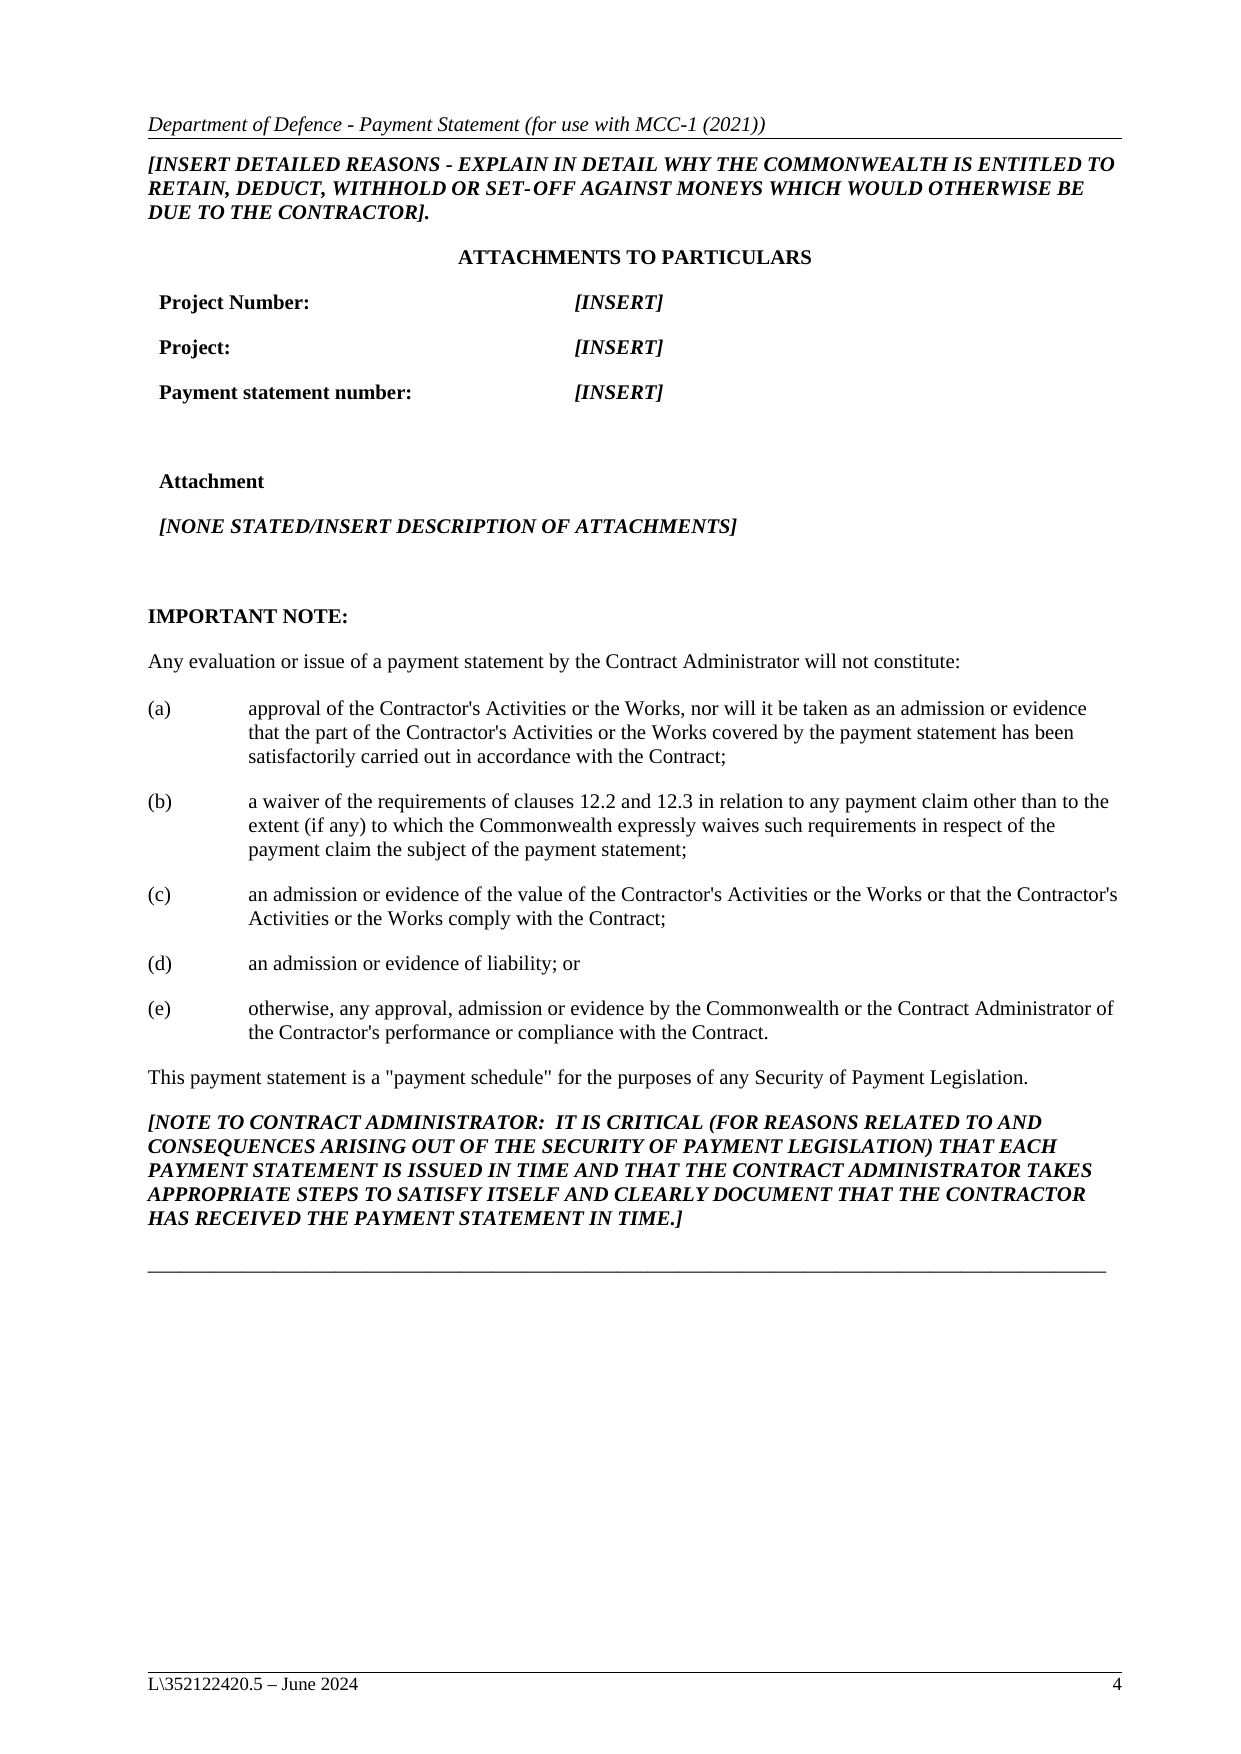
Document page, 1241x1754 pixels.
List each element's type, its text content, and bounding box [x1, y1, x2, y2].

list an admission or evidence of the value of the Contractor's Activities or the Works or that the Contractor's Activities or the Works comply with the Contract; [148, 882, 1122, 930]
table_cell [INSERT] [563, 380, 1122, 424]
table_header Project Number: [148, 290, 563, 335]
table_header [INSERT] [563, 290, 1122, 335]
text IMPORTANT NOTE: [148, 604, 1122, 628]
table_cell Project: [148, 335, 563, 379]
table_header Attachment [148, 469, 1148, 514]
list approval of the Contractor's Activities or the Works, nor will it be taken as an admission or evidence that the part of the Contractor's Activities or the Works covered by the payment statement has been satisfactorily carried out in accordance with the Contract; [148, 696, 1122, 768]
list an admission or evidence of liability; or [148, 951, 1122, 975]
table_cell [INSERT] [563, 335, 1122, 379]
text ____________________________________________________________________________________________ [148, 1251, 1122, 1275]
text Any evaluation or issue of a payment statement by the Contract Administrator will not constitute: [148, 649, 1122, 673]
text [INSERT DETAILED REASONS - EXPLAIN IN DETAIL WHY THE COMMONWEALTH IS ENTITLED TO RETAIN, DEDUCT, WITHHOLD OR SET-OFF AGAINST MONEYS WHICH WOULD OTHERWISE BE DUE TO THE CONTRACTOR]. [148, 152, 1122, 224]
text [NOTE TO CONTRACT ADMINISTRATOR: IT IS CRITICAL (FOR REASONS RELATED TO AND CONSEQUENCES ARISING OUT OF THE SECURITY OF PAYMENT LEGISLATION) THAT EACH PAYMENT STATEMENT IS ISSUED IN TIME AND THAT THE CONTRACT ADMINISTRATOR TAKES APPROPRIATE STEPS TO SATISFY ITSELF AND CLEARLY DOCUMENT THAT THE CONTRACTOR HAS RECEIVED THE PAYMENT STATEMENT IN TIME.] [148, 1110, 1122, 1230]
table_cell [NONE STATED/INSERT DESCRIPTION OF ATTACHMENTS] [148, 514, 1148, 559]
list a waiver of the requirements of clauses 12.2 and 12.3 in relation to any payment claim other than to the extent (if any) to which the Commonwealth expressly waives such requirements in respect of the payment claim the subject of the payment statement; [148, 789, 1122, 861]
table_cell Payment statement number: [148, 380, 563, 424]
text ATTACHMENTS TO PARTICULARS [148, 245, 1122, 269]
list otherwise, any approval, admission or evidence by the Commonwealth or the Contract Administrator of the Contractor's performance or compliance with the Contract. [148, 996, 1122, 1044]
text This payment statement is a "payment schedule" for the purposes of any Security of Payment Legislation. [148, 1065, 1122, 1089]
